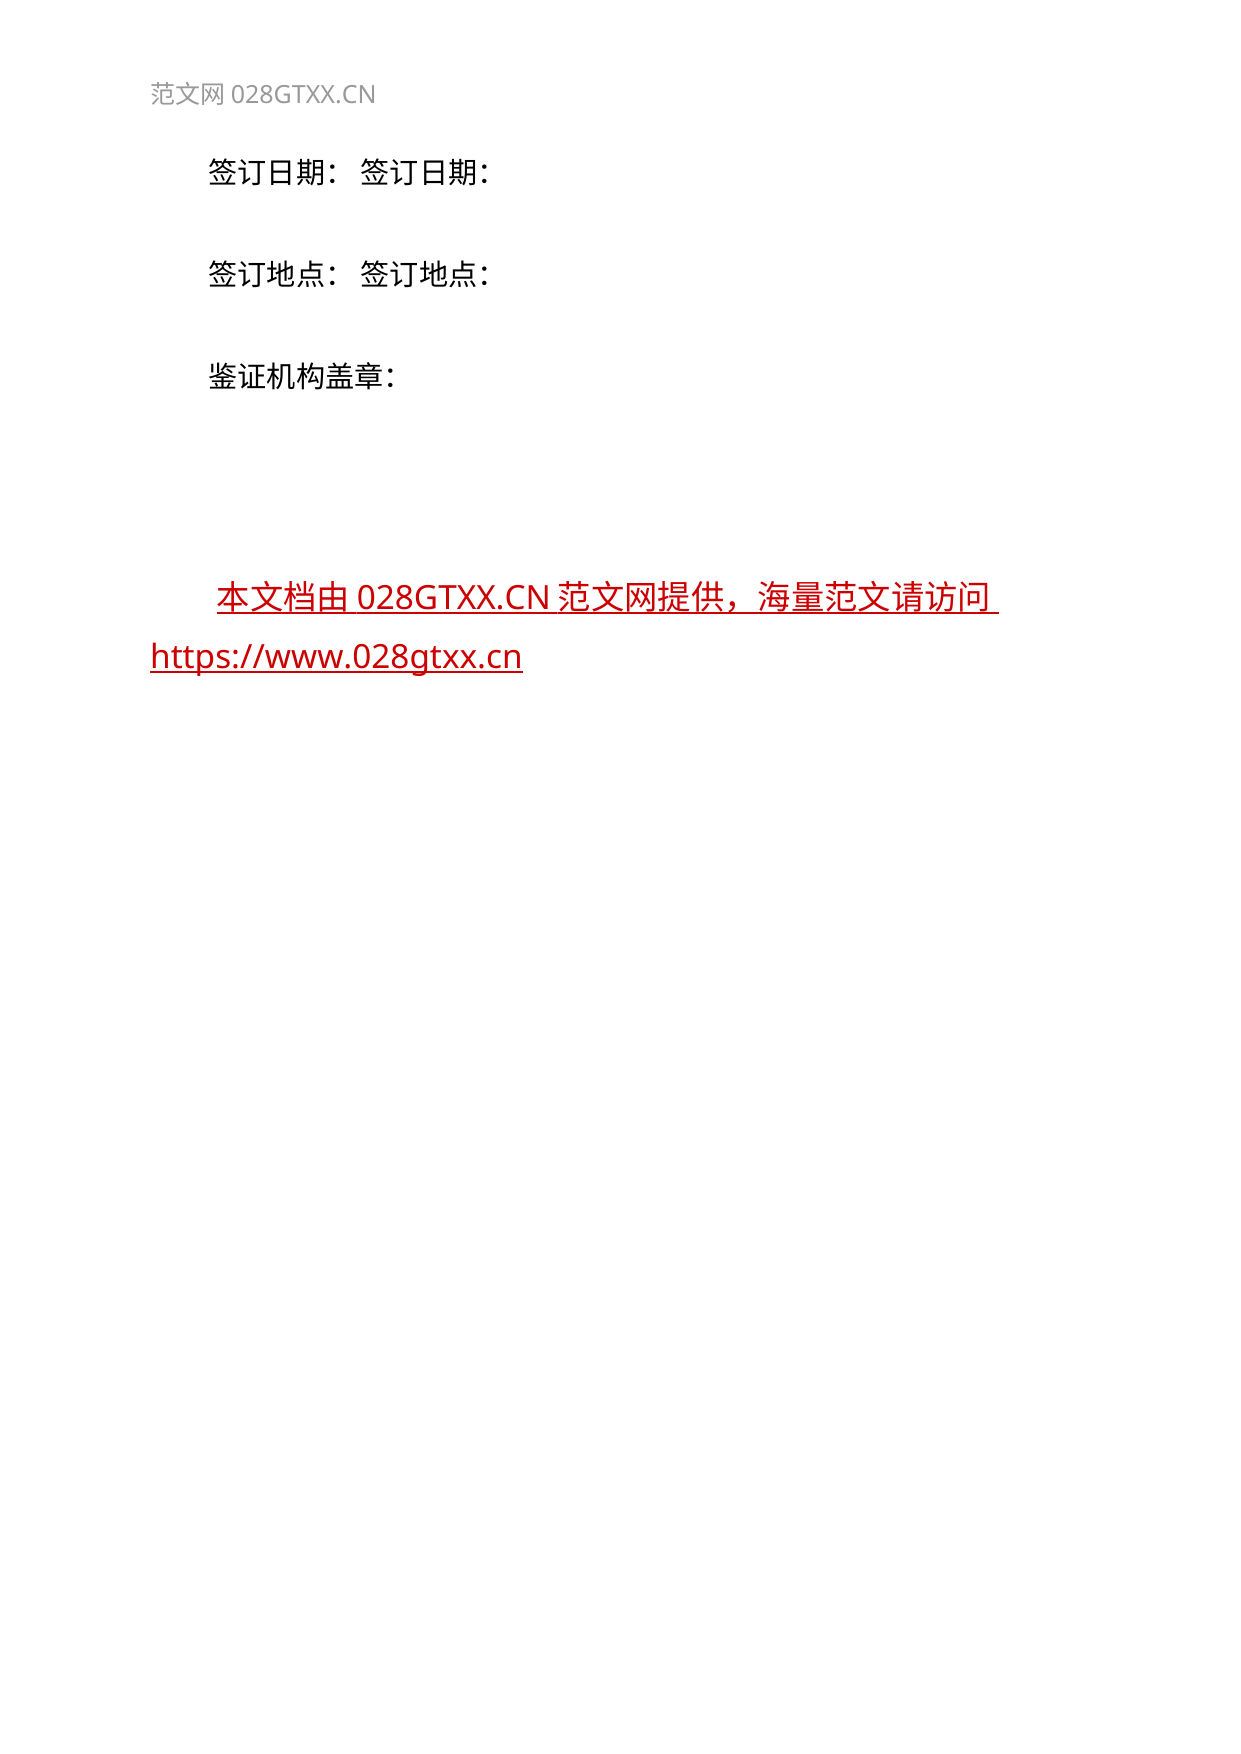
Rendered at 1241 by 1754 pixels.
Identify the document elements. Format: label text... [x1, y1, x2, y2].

text 本文档由028GTXX.CN范文网提供，海量范文请访问 https://www.028gtxx.cn [150, 571, 1090, 678]
text 签订日期： 签订日期： [150, 150, 1090, 192]
text 签订地点： 签订地点： [150, 252, 1090, 294]
text 鉴证机构盖章： [150, 353, 1090, 396]
